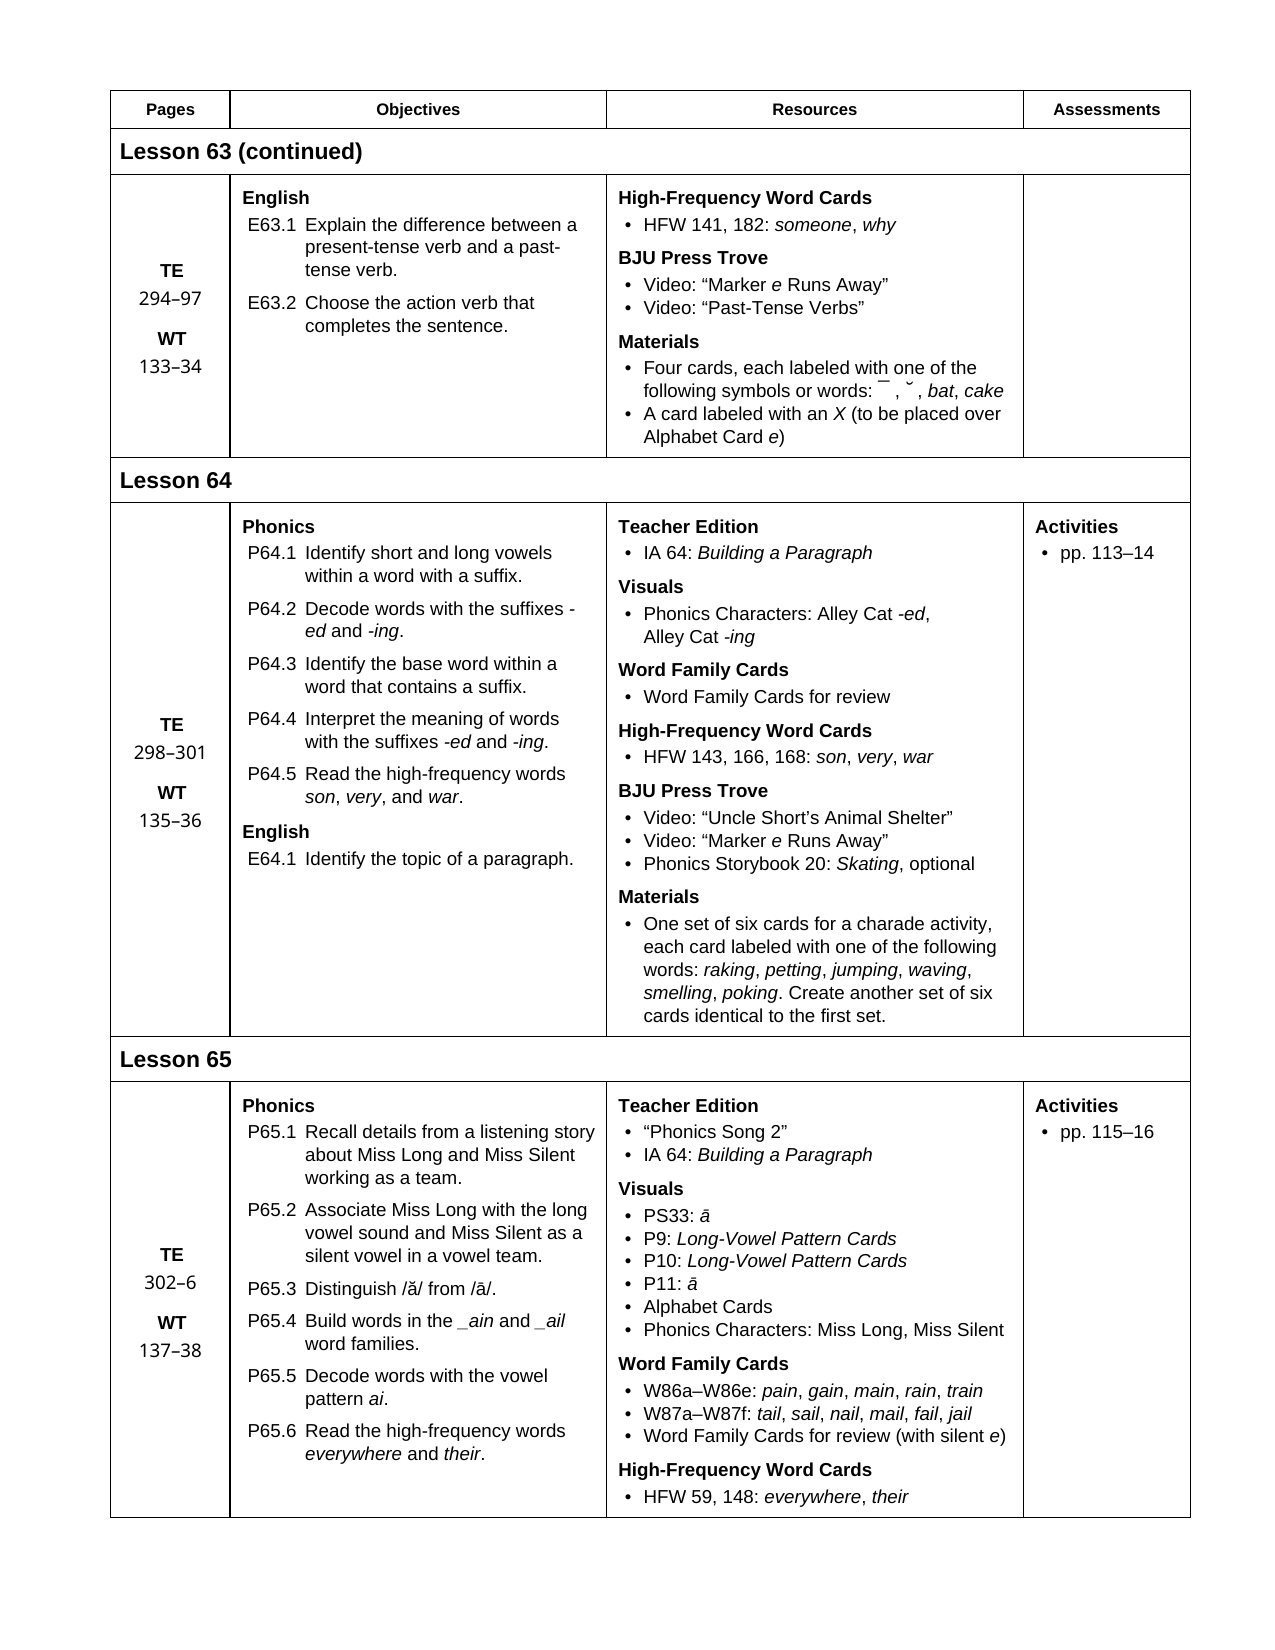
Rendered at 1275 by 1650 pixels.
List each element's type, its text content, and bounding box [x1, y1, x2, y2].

table_cell English E63.1 Explain the difference between a present-tense verb and a past-tense verb. E63.2 Choose the action verb that completes the sentence. [231, 175, 606, 457]
table_cell Activities pp. 113–14 [1024, 503, 1190, 1036]
table_cell Lesson 64 [111, 458, 1190, 502]
table_header Resources [607, 91, 1023, 128]
table_cell Activities pp. 115–16 [1024, 1082, 1190, 1517]
table_cell [1024, 175, 1190, 457]
table_cell TE 294–97 WT 133–34 [111, 175, 229, 457]
table_cell Lesson 63 (continued) [111, 129, 1190, 173]
table_header Pages [111, 91, 229, 128]
table_cell Phonics P64.1 Identify short and long vowels within a word with a suffix. P64.2 Decode words with the suffixes -ed and -ing. P64.3 Identify the base word within a word that contains a suffix. P64.4 Interpret the meaning of words with the suffixes -ed and -ing. P64.5 Read the high-frequency words son, very, and war. English E64.1 Identify the topic of a paragraph. [231, 503, 606, 1036]
table_cell TE 302–6 WT 137–38 [111, 1082, 229, 1517]
table_header Assessments [1024, 91, 1190, 128]
table_cell Phonics P65.1 Recall details from a listening story about Miss Long and Miss Silent working as a team. P65.2 Associate Miss Long with the long vowel sound and Miss Silent as a silent vowel in a vowel team. P65.3 Distinguish /ă/ from /ā/. P65.4 Build words in the _ain and _ail word families. P65.5 Decode words with the vowel pattern ai. P65.6 Read the high-frequency words everywhere and their. [231, 1082, 606, 1517]
table_cell Teacher Edition IA 64: Building a Paragraph Visuals Phonics Characters: Alley Cat -ed, Alley Cat -ing Word Family Cards Word Family Cards for review High-Frequency Word Cards HFW 143, 166, 168: son, very, war BJU Press Trove Video: “Uncle Short’s Animal Shelter” Video: “Marker e Runs Away” Phonics Storybook 20: Skating, optional Materials One set of six cards for a charade activity, each card labeled with one of the following words: raking, petting, jumping, waving, smelling, poking. Create another set of six cards identical to the first set. [607, 503, 1023, 1036]
table_cell Lesson 65 [111, 1037, 1190, 1081]
table_cell Teacher Edition “Phonics Song 2” IA 64: Building a Paragraph Visuals PS33: ā P9: Long-Vowel Pattern Cards P10: Long-Vowel Pattern Cards P11: ā Alphabet Cards Phonics Characters: Miss Long, Miss Silent Word Family Cards W86a–W86e: pain, gain, main, rain, train W87a–W87f: tail, sail, nail, mail, fail, jail Word Family Cards for review (with silent e) High-Frequency Word Cards HFW 59, 148: everywhere, their [607, 1082, 1023, 1517]
table_cell High-Frequency Word Cards HFW 141, 182: someone, why BJU Press Trove Video: “Marker e Runs Away” Video: “Past-Tense Verbs” Materials Four cards, each labeled with one of the following symbols or words: ¯ , ˘ , bat, cake A card labeled with an X (to be placed over Alphabet Card e) [607, 175, 1023, 457]
table_cell TE 298–301 WT 135–36 [111, 503, 229, 1036]
table_header Objectives [231, 91, 606, 128]
